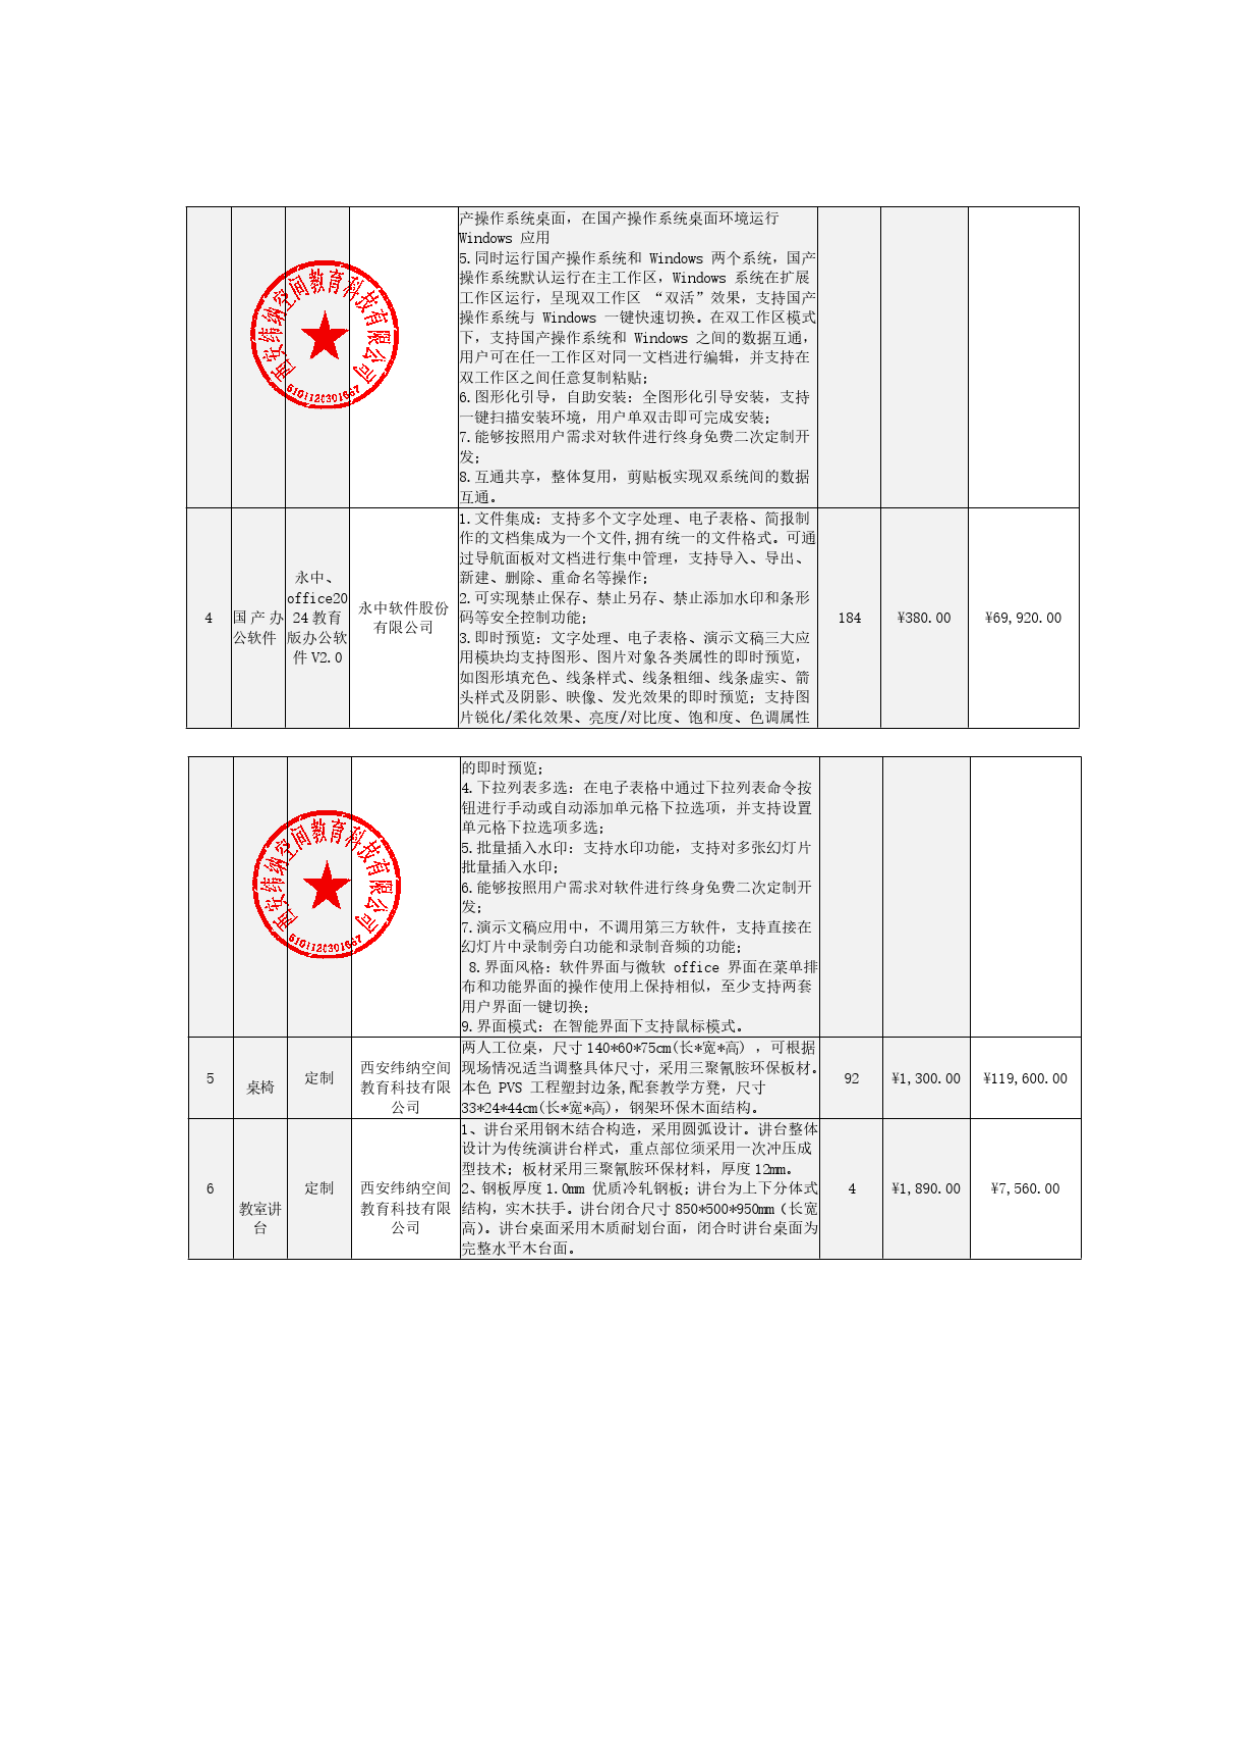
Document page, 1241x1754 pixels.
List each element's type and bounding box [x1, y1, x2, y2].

picture [177, 745, 1092, 1271]
picture [177, 192, 1092, 735]
